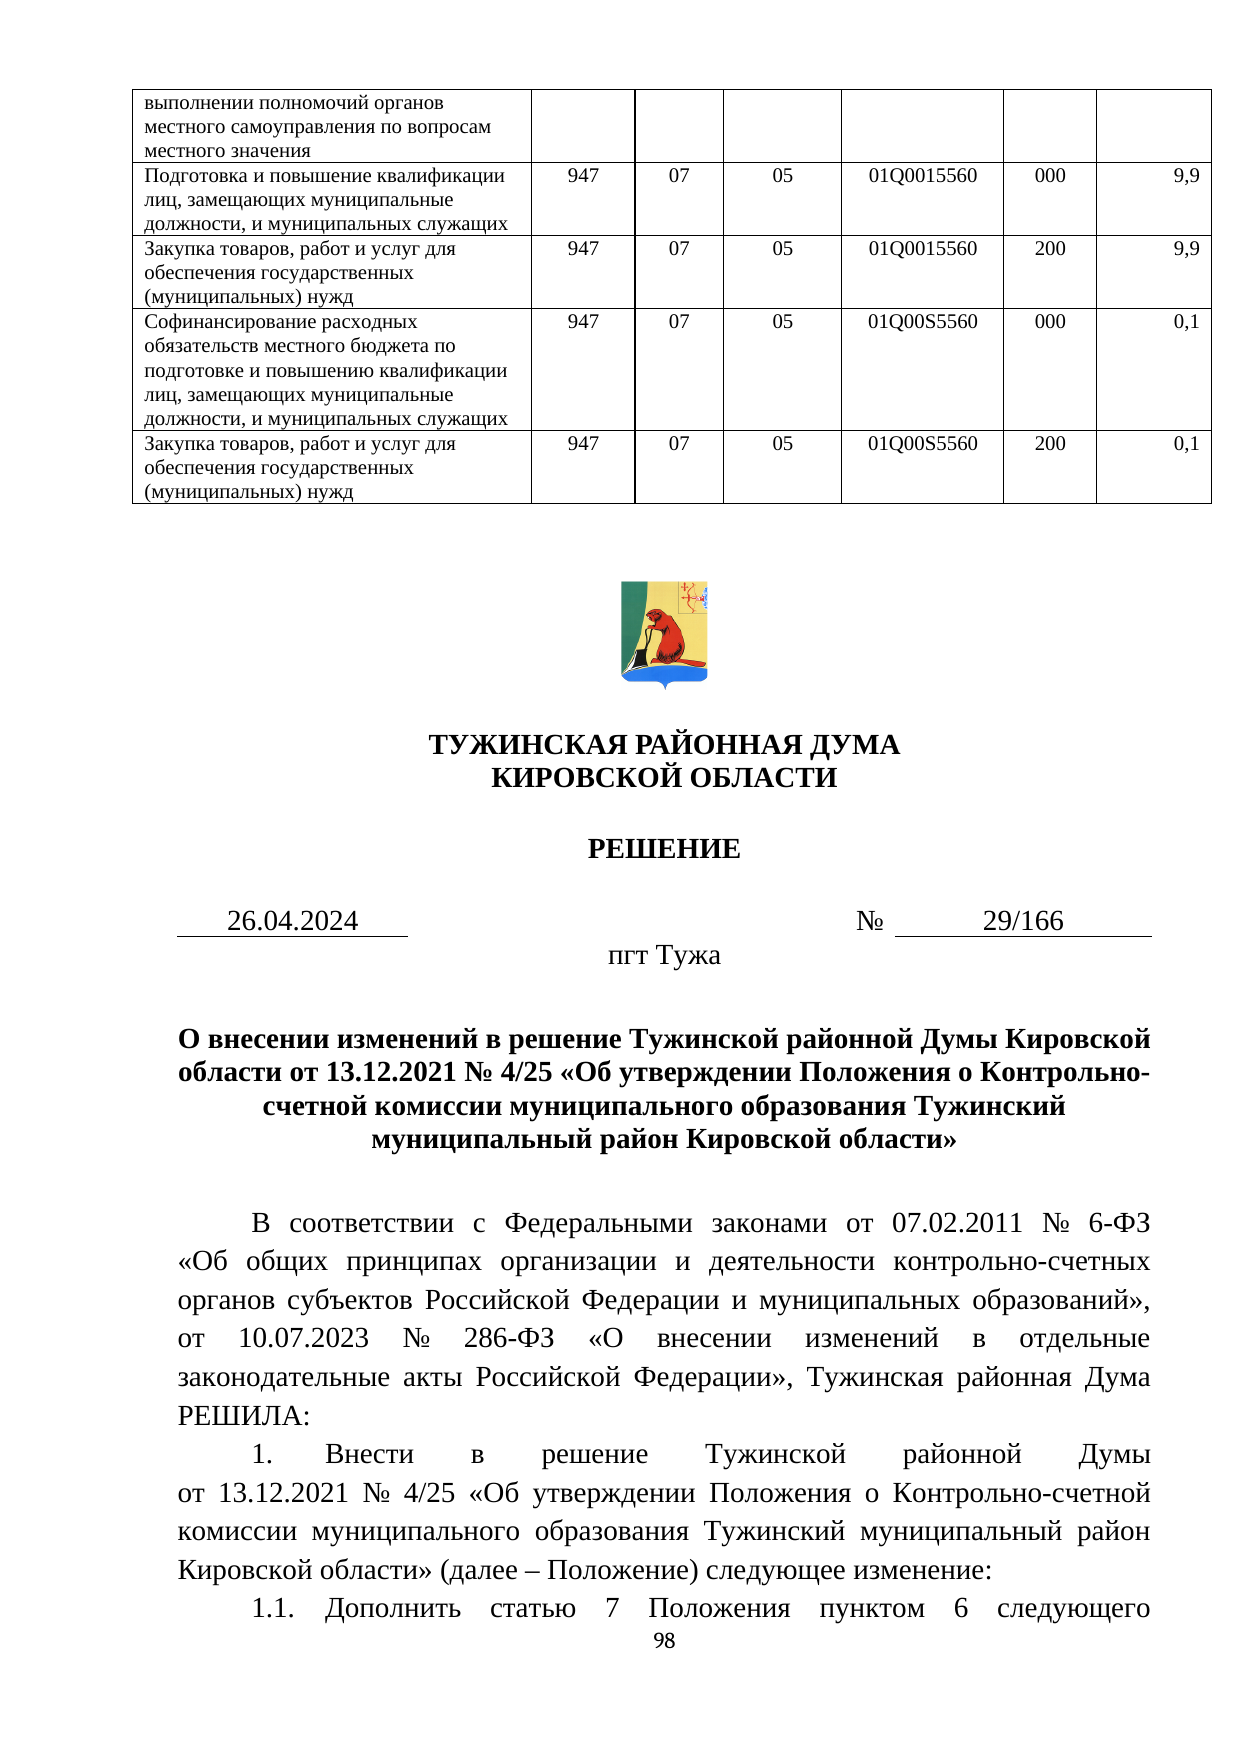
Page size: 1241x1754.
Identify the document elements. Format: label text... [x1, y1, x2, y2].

list Внести в решение Тужинской районной Думы от 13.12.2021 № 4/25 «Об утверждении Положения о Контрольно-счетной комиссии муниципального образования Тужинский муниципальный район Кировской области» (далее – Положение) следующее изменение: [177, 1436, 1152, 1585]
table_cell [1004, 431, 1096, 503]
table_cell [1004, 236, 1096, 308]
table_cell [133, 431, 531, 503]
text О внесении изменений в решение Тужинской районной Думы Кировской области от 13.12.2021 № 4/25 «Об утверждении Положения о Контрольно-счетной комиссии муниципального образования Тужинский муниципальный район Кировской области» [177, 1021, 1152, 1155]
picture [621, 581, 708, 690]
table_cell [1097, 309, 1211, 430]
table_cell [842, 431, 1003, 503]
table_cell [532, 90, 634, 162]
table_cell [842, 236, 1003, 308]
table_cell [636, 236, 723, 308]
text КИРОВСКОЙ ОБЛАСТИ [177, 761, 1152, 794]
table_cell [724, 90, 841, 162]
text В соответствии с Федеральными законами от 07.02.2011 № 6-ФЗ «Об общих принципах организации и деятельности контрольно-счетных органов субъектов Российской Федерации и муниципальных образований», от 10.07.2023 № 286-ФЗ «О внесении изменений в отдельные законодательные акты Российской Федерации», Тужинская районная Дума РЕШИЛА: [177, 1205, 1152, 1431]
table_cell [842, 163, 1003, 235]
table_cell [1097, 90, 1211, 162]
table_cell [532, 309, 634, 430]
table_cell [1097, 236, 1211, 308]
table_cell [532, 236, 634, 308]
text РЕШЕНИЕ [177, 832, 1152, 865]
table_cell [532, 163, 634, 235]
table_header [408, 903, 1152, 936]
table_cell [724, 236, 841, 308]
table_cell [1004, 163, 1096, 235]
text ТУЖИНСКАЯ РАЙОННАЯ ДУМА [177, 727, 1152, 761]
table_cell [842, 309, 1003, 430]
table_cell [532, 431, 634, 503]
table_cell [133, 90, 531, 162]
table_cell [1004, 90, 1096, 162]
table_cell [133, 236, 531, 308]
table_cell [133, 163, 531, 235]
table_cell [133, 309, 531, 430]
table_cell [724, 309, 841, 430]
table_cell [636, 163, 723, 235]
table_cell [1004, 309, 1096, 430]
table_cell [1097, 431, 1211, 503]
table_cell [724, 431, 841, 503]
text пгт Тужа [177, 937, 1152, 971]
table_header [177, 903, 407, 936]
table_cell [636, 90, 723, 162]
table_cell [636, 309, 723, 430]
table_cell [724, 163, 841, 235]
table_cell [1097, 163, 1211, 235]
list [177, 1590, 1152, 1624]
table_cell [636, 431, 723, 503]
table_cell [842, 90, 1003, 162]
